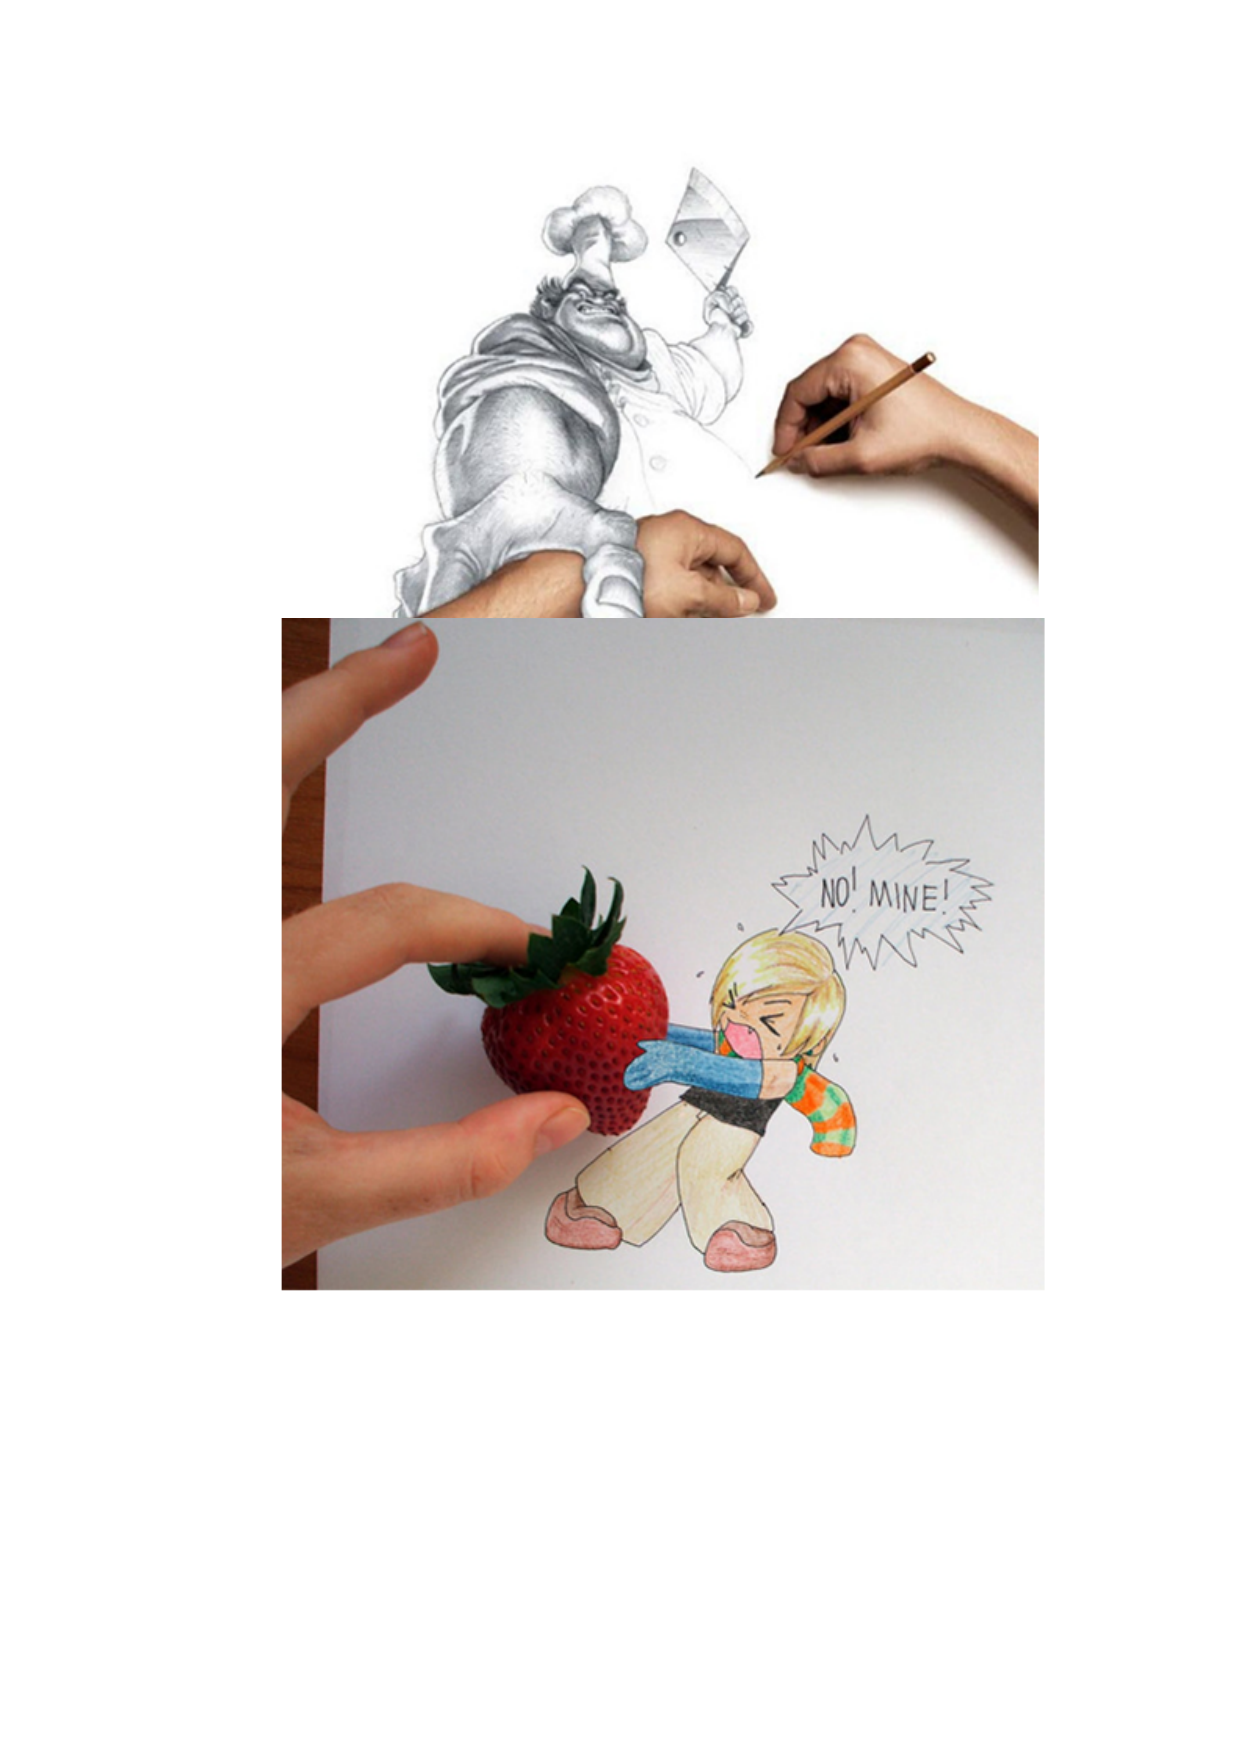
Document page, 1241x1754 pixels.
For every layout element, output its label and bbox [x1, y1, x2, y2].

picture [281, 118, 1048, 1292]
